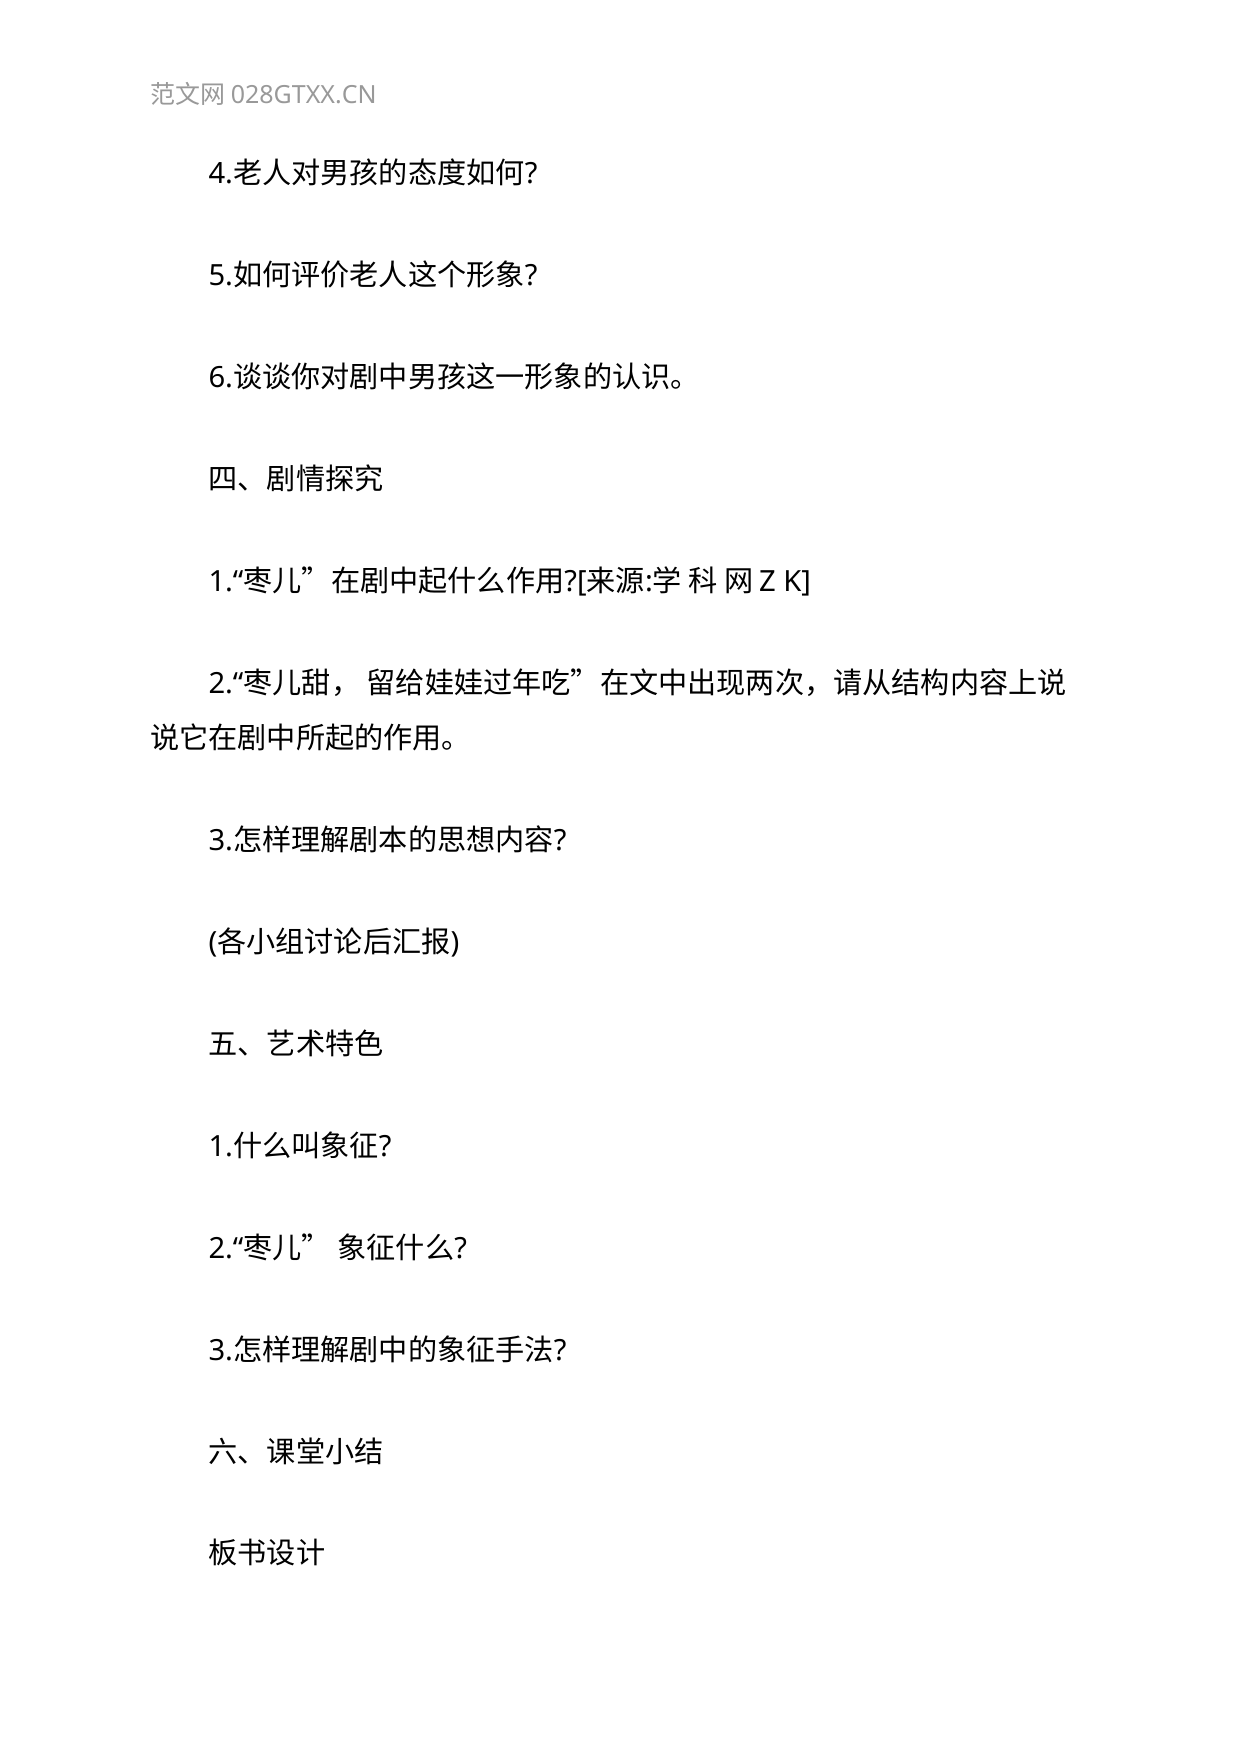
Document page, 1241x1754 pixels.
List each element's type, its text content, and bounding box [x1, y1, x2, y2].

text 3.怎样理解剧中的象征手法? [150, 1326, 1090, 1368]
text 1.什么叫象征? [150, 1122, 1090, 1164]
text 2.“枣儿甜， 留给娃娃过年吃”在文中出现两次，请从结构内容上说说它在剧中所起的作用。 [150, 660, 1090, 757]
text 1.“枣儿”在剧中起什么作用?[来源:学 科 网Z K] [150, 558, 1090, 600]
text 6.谈谈你对剧中男孩这一形象的认识。 [150, 354, 1090, 396]
text 3.怎样理解剧本的思想内容? [150, 816, 1090, 859]
text 五、艺术特色 [150, 1020, 1090, 1063]
text 六、课堂小结 [150, 1428, 1090, 1470]
text 5.如何评价老人这个形象? [150, 252, 1090, 294]
text (各小组讨论后汇报) [150, 918, 1090, 961]
text 2.“枣儿” 象征什么? [150, 1224, 1090, 1267]
text 4.老人对男孩的态度如何? [150, 150, 1090, 192]
text 四、剧情探究 [150, 456, 1090, 498]
text 板书设计 [150, 1530, 1090, 1572]
